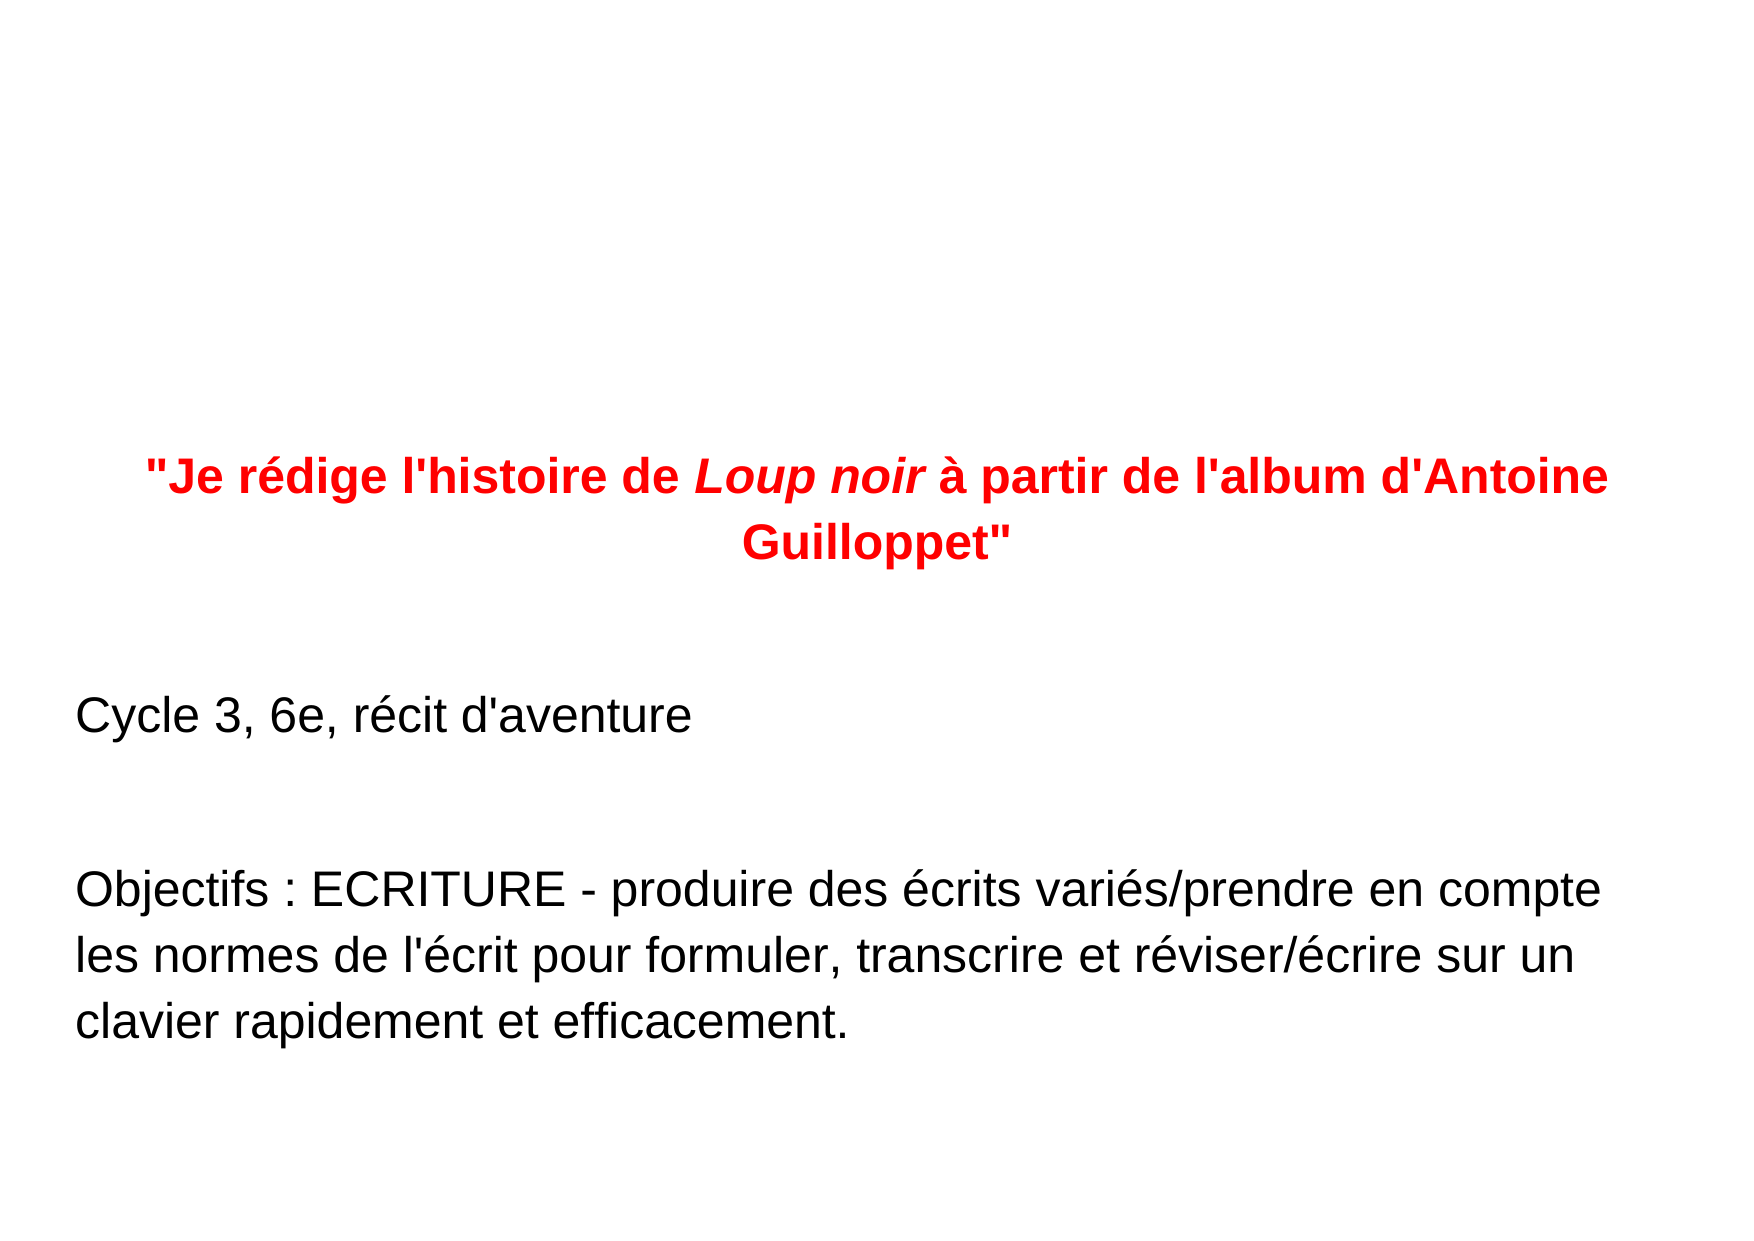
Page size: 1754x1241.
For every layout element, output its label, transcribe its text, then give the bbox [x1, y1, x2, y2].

text Cycle 3, 6e, récit d'aventure [75, 686, 1679, 743]
text "Je rédige l'histoire de Loup noir à partir de l'album d'Antoine Guilloppet" [75, 446, 1679, 570]
text Objectifs : ECRITURE - produire des écrits variés/prendre en compte les normes de l'écrit pour formuler, transcrire et réviser/écrire sur un clavier rapidement et efficacement. [75, 860, 1679, 1049]
